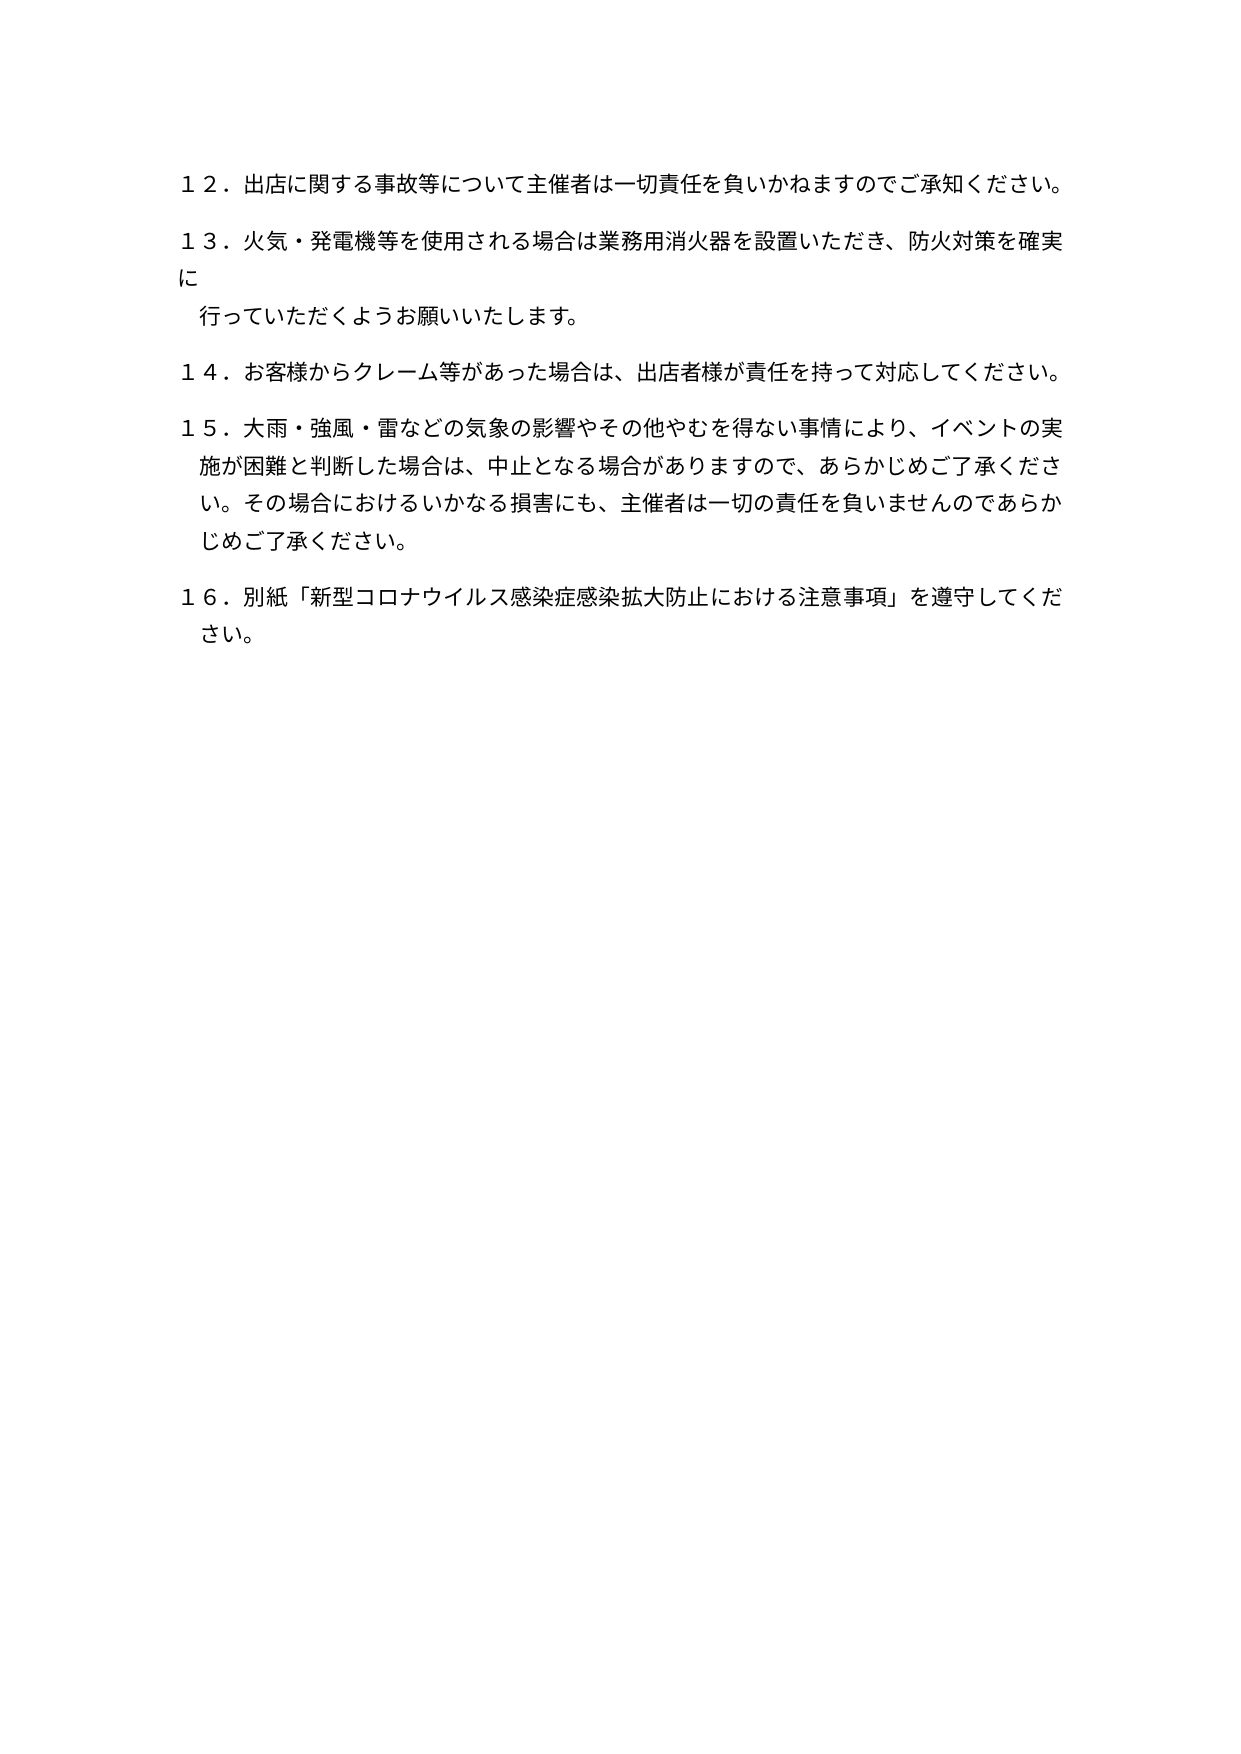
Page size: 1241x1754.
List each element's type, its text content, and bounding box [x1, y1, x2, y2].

text １２．出店に関する事故等について主催者は一切責任を負いかねますのでご承知ください。 [177, 164, 1063, 202]
text 行っていただくようお願いいたします。 [177, 296, 1063, 333]
text １５．大雨・強風・雷などの気象の影響やその他やむを得ない事情により、イベントの実施が困難と判断した場合は、中止となる場合がありますので、あらかじめご了承ください。その場合におけるいかなる損害にも、主催者は一切の責任を負いませんのであらかじめご了承ください。 [177, 408, 1063, 558]
text １４．お客様からクレーム等があった場合は、出店者様が責任を持って対応してください。 [177, 352, 1063, 389]
text １６．別紙「新型コロナウイルス感染症感染拡大防止における注意事項」を遵守してください。 [177, 577, 1063, 652]
text １３．火気・発電機等を使用される場合は業務用消火器を設置いただき、防火対策を確実に [177, 221, 1063, 296]
